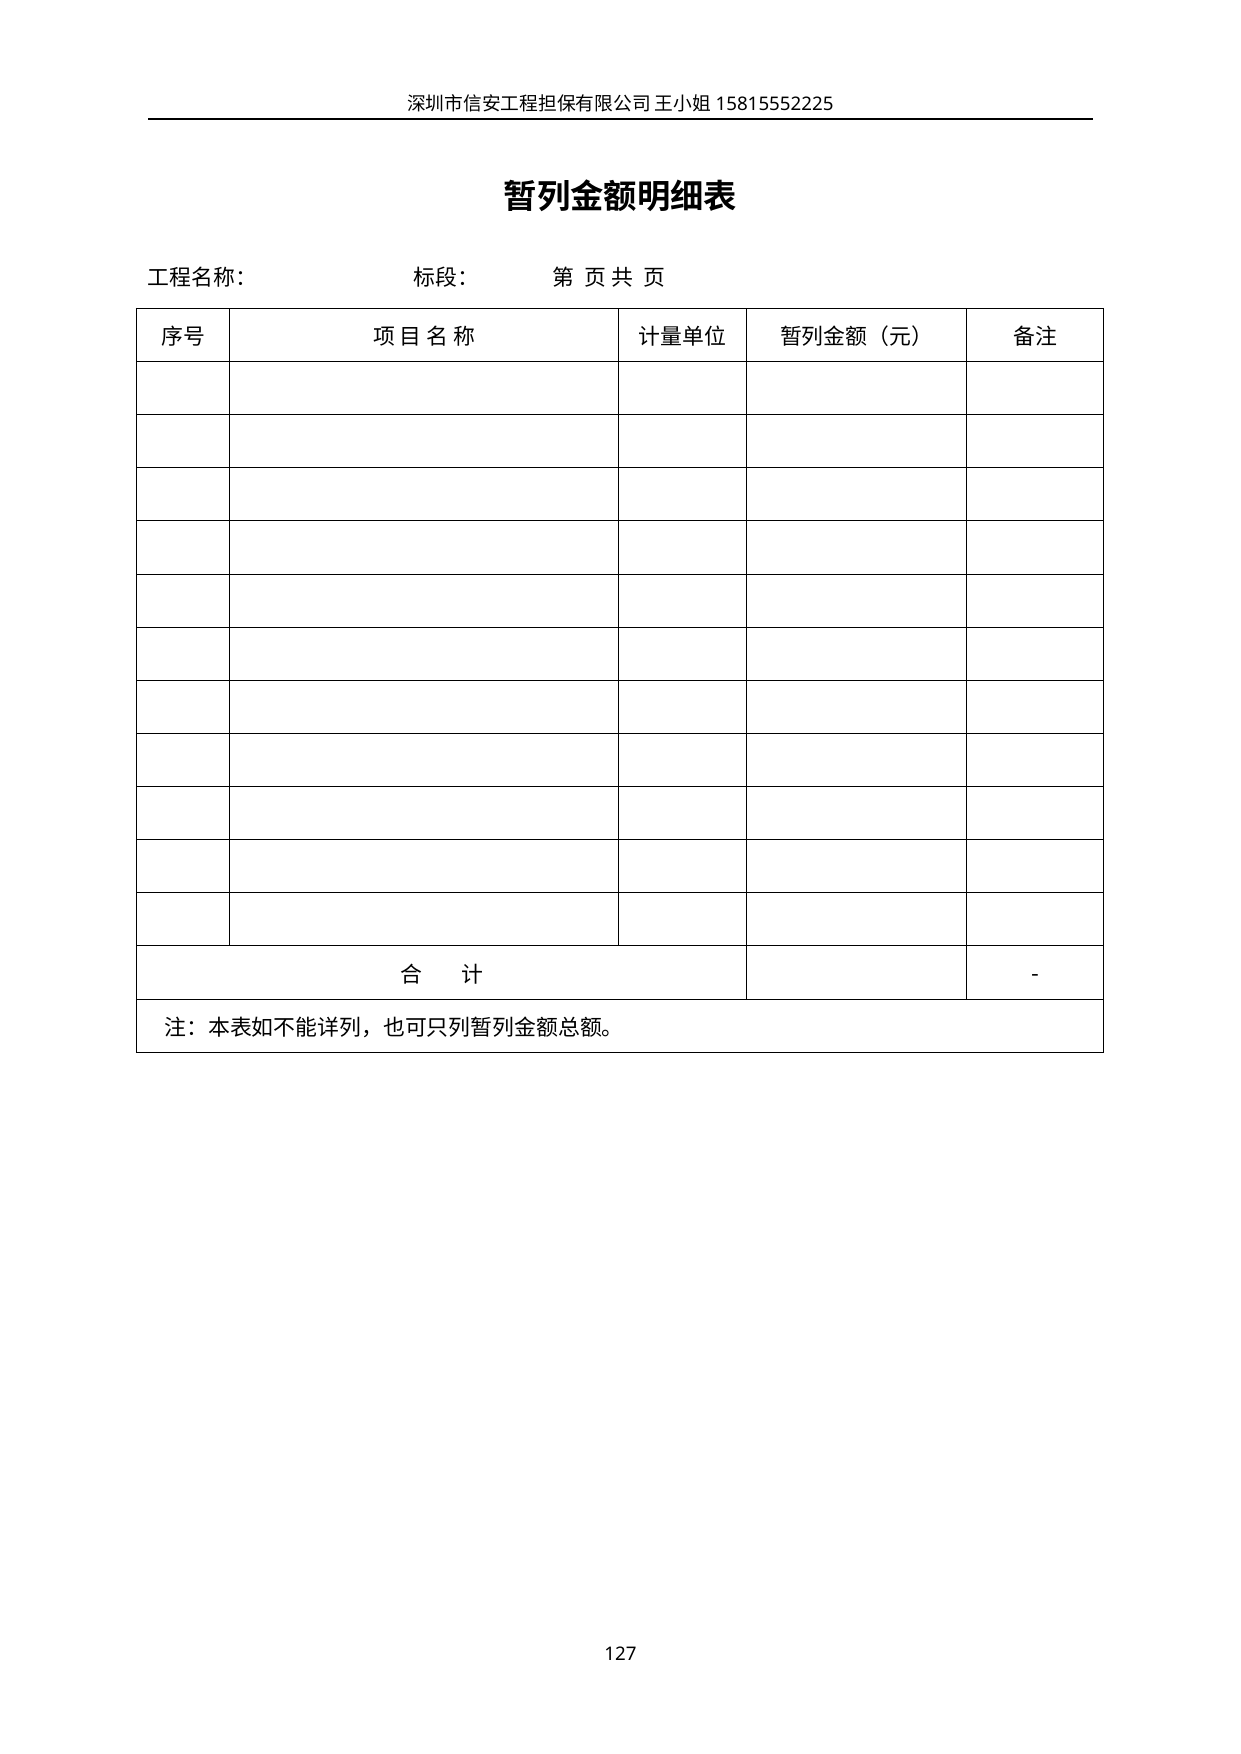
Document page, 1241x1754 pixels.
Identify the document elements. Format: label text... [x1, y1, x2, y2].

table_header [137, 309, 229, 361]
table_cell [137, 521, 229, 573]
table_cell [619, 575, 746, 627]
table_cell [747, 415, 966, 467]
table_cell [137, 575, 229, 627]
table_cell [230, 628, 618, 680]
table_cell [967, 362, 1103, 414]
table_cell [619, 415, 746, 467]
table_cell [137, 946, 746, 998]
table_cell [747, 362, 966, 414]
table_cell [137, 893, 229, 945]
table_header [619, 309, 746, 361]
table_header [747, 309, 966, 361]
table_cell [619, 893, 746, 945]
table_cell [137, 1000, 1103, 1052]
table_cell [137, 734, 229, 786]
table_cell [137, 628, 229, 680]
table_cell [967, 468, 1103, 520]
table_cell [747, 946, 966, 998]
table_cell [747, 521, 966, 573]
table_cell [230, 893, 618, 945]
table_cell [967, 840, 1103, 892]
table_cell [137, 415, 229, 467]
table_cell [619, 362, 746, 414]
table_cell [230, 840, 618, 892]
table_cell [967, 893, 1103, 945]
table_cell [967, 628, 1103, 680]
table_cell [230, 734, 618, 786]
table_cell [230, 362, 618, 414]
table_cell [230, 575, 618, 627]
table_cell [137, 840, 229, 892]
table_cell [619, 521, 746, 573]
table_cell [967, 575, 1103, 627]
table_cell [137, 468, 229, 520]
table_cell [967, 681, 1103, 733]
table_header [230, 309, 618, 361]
text 工程名称： 标段： 第 页 共 页 [148, 259, 1093, 292]
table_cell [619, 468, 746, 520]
text 暂列金额明细表 [148, 162, 1093, 227]
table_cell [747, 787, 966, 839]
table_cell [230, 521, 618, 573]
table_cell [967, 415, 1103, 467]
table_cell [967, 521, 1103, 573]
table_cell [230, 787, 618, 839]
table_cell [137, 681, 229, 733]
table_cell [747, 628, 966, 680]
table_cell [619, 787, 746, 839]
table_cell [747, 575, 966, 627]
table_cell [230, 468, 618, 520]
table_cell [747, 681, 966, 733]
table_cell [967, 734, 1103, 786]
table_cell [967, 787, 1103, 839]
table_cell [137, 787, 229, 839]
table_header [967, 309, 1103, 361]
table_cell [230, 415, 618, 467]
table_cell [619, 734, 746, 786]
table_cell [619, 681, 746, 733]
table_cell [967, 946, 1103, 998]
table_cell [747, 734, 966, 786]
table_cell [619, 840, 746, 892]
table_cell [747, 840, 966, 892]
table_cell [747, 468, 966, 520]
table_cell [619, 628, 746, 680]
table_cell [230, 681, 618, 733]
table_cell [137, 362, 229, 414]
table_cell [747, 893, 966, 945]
